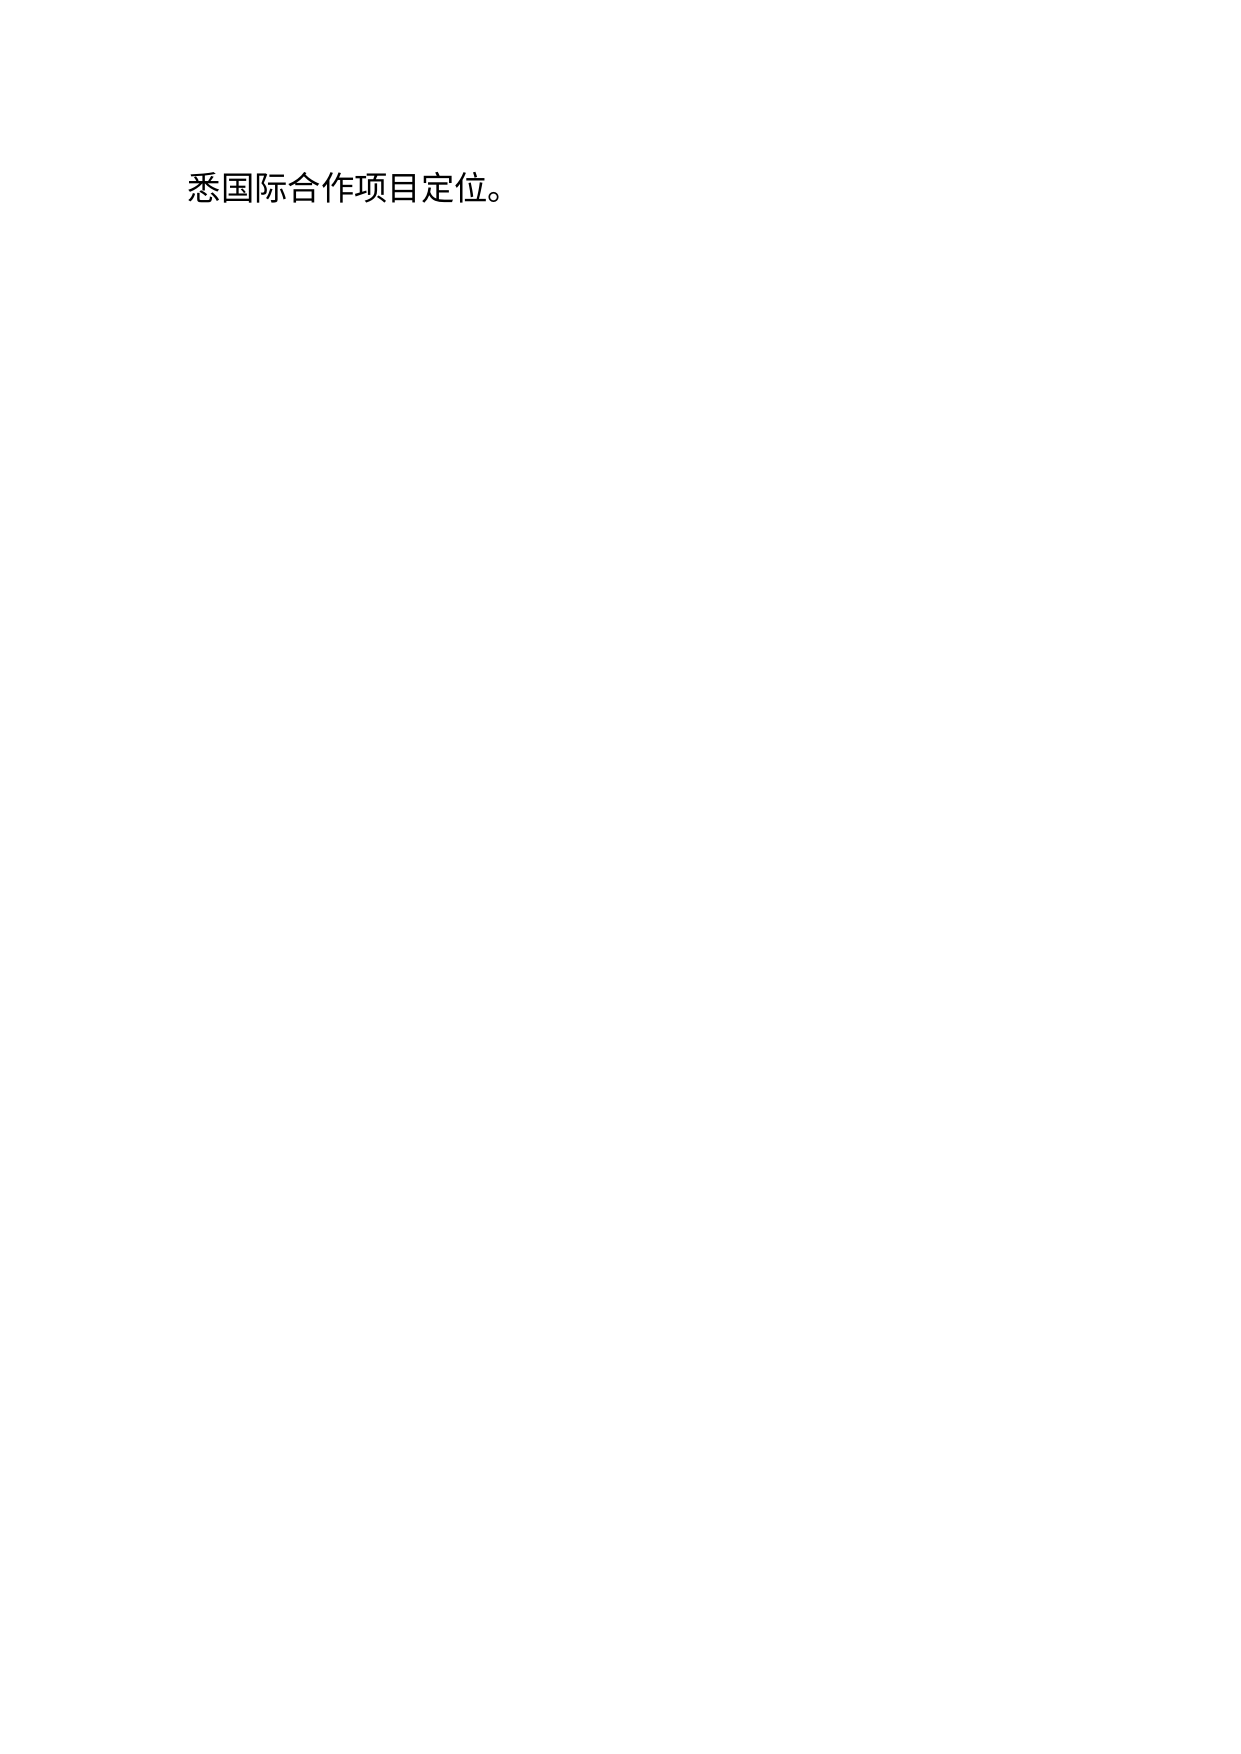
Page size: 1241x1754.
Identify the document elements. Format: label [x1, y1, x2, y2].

text [187, 162, 1053, 210]
